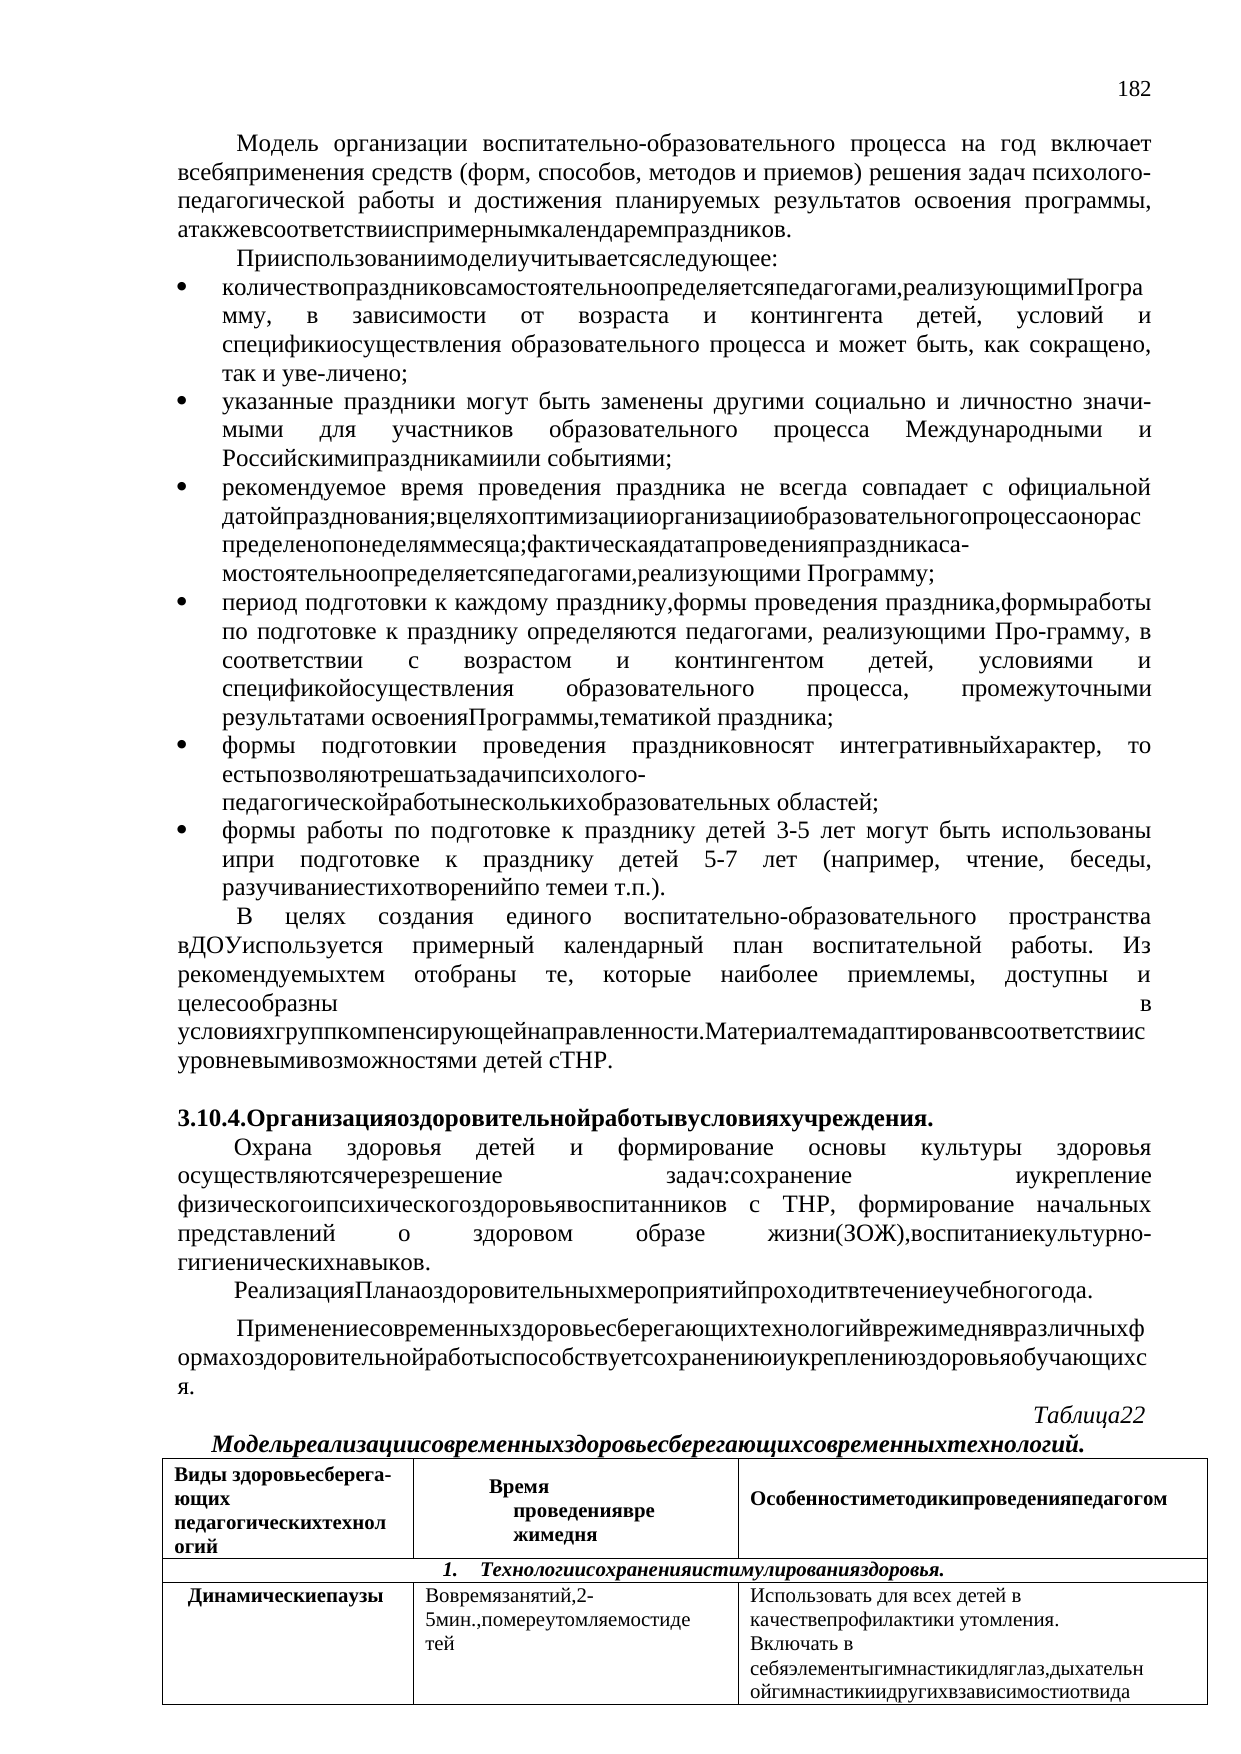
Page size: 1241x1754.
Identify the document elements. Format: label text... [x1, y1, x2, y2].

list количествопраздниковсамостоятельноопределяетсяпедагогами,реализующимиПрограмму, в зависимости от возраста и контингента детей, условий и спецификиосуществления образовательного процесса и может быть, как сокращено, так и уве-личено; [177, 272, 1152, 387]
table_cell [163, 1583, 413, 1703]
text Модель организации воспитательно-образовательного процесса на год включает всебяприменения средств (форм, способов, методов и приемов) решения задач психолого-педагогической работы и достижения планируемых результатов освоения программы, атакжевсоответствииспримернымкалендаремпраздников. [177, 128, 1152, 243]
list указанные праздники могут быть заменены другими социально и личностно значи-мыми для участников образовательного процесса Международными и Российскимипраздникамиили событиями; [177, 387, 1152, 472]
text РеализацияПланаоздоровительныхмероприятийпроходитвтечениеучебногогода. [233, 1275, 1223, 1304]
text Таблица22 [1033, 1400, 1223, 1429]
text Модельреализациисовременныхздоровьесберегающихсовременныхтехнологий. [211, 1429, 1223, 1458]
list рекомендуемое время проведения праздника не всегда совпадает с официальной датойпразднования;вцеляхоптимизацииорганизацииобразовательногопроцессаонораспределенопонеделяммесяца;фактическаядатапроведенияпраздникаса-мостоятельноопределяетсяпедагогами,реализующими Программу; [177, 472, 1152, 587]
list формы подготовкии проведения праздниковносят интегративныйхарактер, то естьпозволяютрешатьзадачипсихолого-педагогическойработынесколькихобразовательных областей; [177, 731, 1152, 816]
text Прииспользованиимоделиучитываетсяследующее: [236, 243, 1223, 272]
text Применениесовременныхздоровьесберегающихтехнологийврежимеднявразличныхформахоздоровительнойработыспособствуетсохранениюиукреплениюздоровьяобучающихся. [177, 1313, 1152, 1400]
list период подготовки к каждому празднику,формы проведения праздника,формыработы по подготовке к празднику определяются педагогами, реализующими Про-грамму, в соответствии с возрастом и контингентом детей, условиями и спецификойосуществления образовательного процесса, промежуточными результатами освоенияПрограммы,тематикой праздника; [177, 587, 1152, 731]
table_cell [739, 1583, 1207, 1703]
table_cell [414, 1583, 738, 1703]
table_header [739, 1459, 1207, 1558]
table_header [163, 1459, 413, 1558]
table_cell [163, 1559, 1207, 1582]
list формы работы по подготовке к празднику детей 3-5 лет могут быть использованы ипри подготовке к празднику детей 5-7 лет (например, чтение, беседы, разучиваниестихотворенийпо темеи т.п.). [177, 816, 1152, 901]
list Организацияоздоровительнойработывусловияхучреждения. [177, 1103, 1223, 1132]
text В целях создания единого воспитательно-образовательного пространства вДОУиспользуется примерный календарный план воспитательной работы. Из рекомендуемыхтем отобраны те, которые наиболее приемлемы, доступны и целесообразны в условияхгруппкомпенсирующейнаправленности.Материалтемадаптированвсоответствиисуровневымивозможностями детей сТНР. [177, 901, 1152, 1074]
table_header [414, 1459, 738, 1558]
text Охрана здоровья детей и формирование основы культуры здоровья осуществляютсячерезрешение задач:сохранение иукрепление физическогоипсихическогоздоровьявоспитанников с ТНР, формирование начальных представлений о здоровом образе жизни(ЗОЖ),воспитаниекультурно-гигиеническихнавыков. [177, 1132, 1152, 1275]
